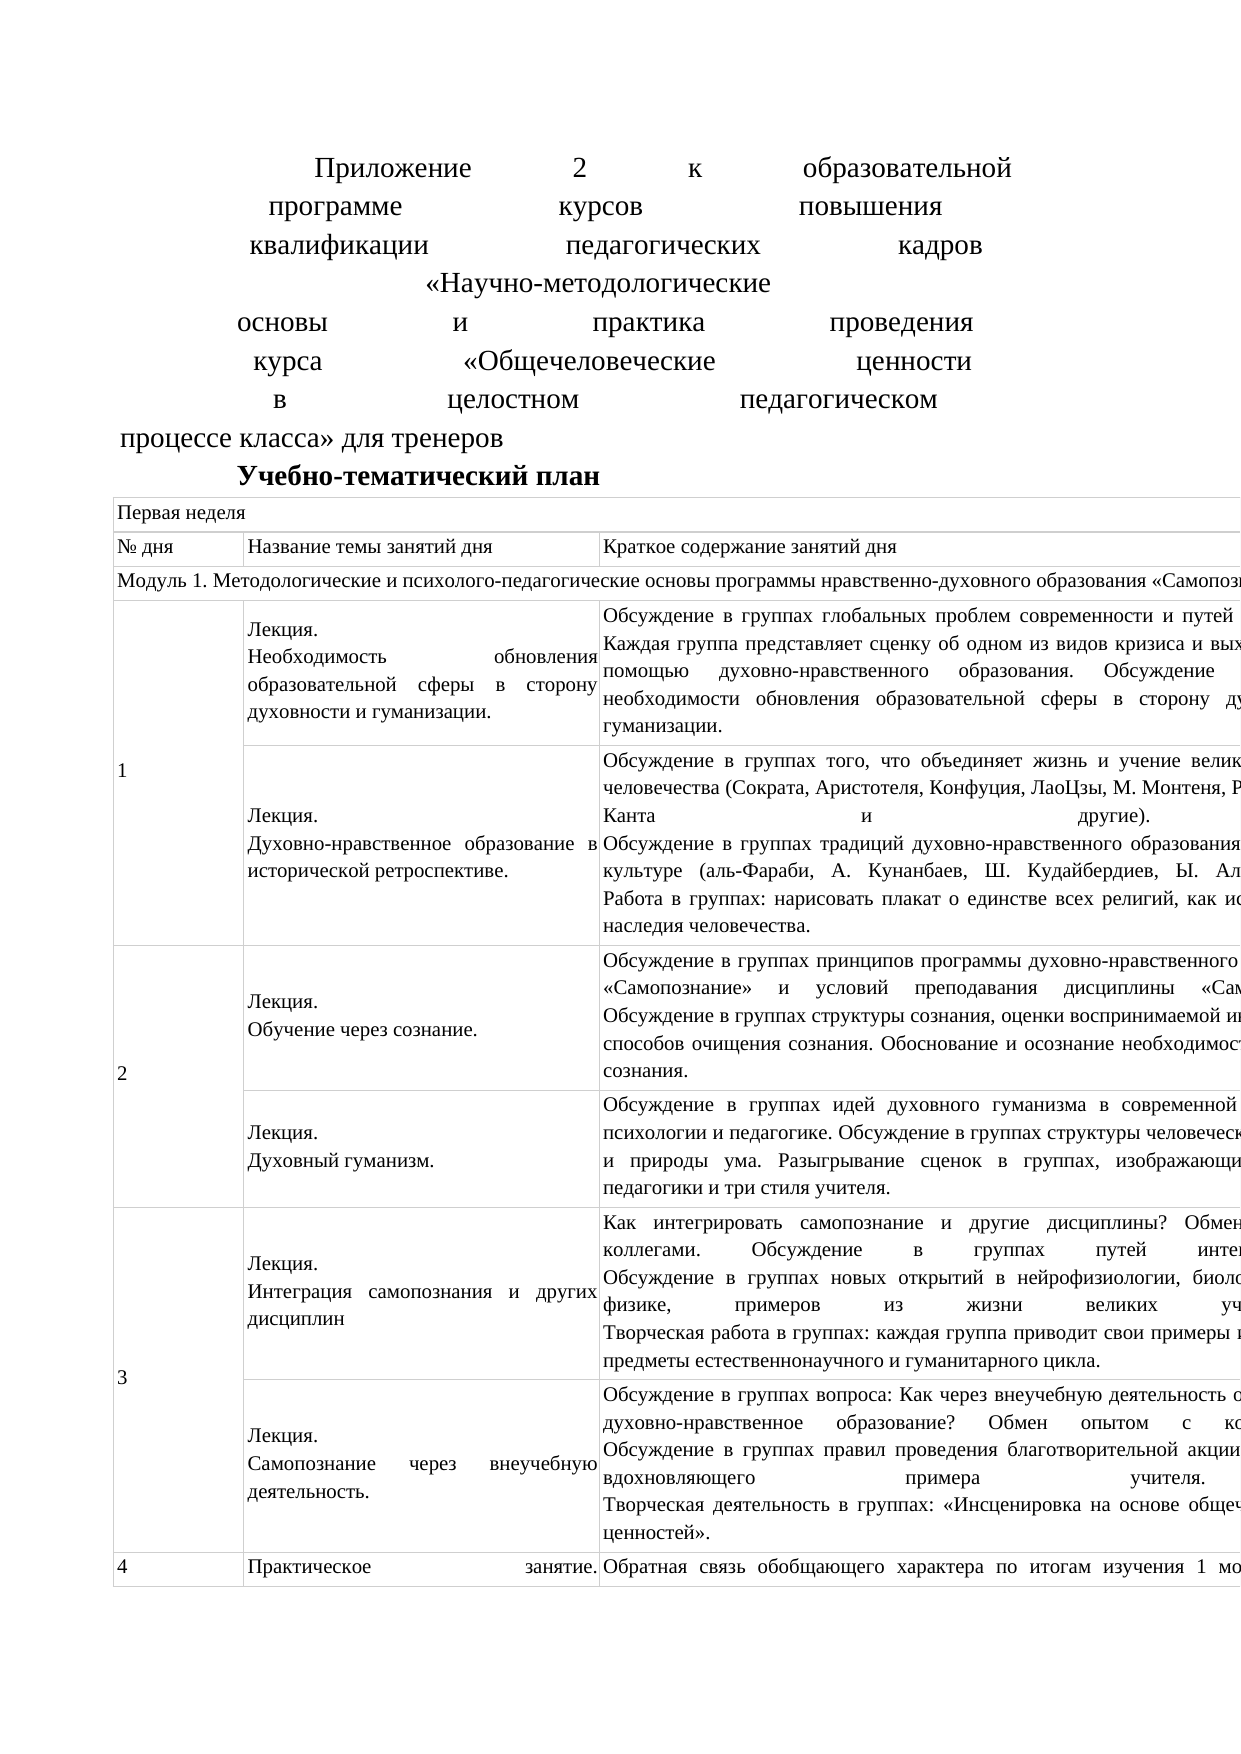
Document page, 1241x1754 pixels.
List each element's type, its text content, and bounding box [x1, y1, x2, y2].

table_cell Лекция. Самопознание через внеучебную деятельность. [244, 1380, 599, 1552]
table_cell Лекция. Духовный гуманизм. [244, 1091, 599, 1207]
table_cell Краткое содержание занятий дня [600, 533, 1240, 566]
table_cell Лекция. Необходимость обновления образовательной сферы в сторону духовности и гуманизации. [244, 601, 599, 745]
text Приложение 2 к образовательной программе курсов повышения квалификации педагогических кадров «Научно-методологические основы и практика проведения курса «Общечеловеческие ценности в целостном педагогическом процессе класса» для тренеров [112, 150, 1128, 453]
table_cell 1 [114, 601, 243, 945]
table_cell Обсуждение в группах вопроса: Как через внеучебную деятельность осуществлять духовно-нравственное образование? Обмен опытом с коллегами. Обсуждение в группах правил проведения благотворительной акции и важности вдохновляющего примера учителя. Творческая деятельность в группах: «Инсценировка на основе общечеловеческих ценностей». [600, 1380, 1240, 1552]
table_cell Обсуждение в группах того, что объединяет жизнь и учение великих учителей человечества (Сократа, Аристотеля, Конфуция, ЛаоЦзы, М. Монтеня, Р. Декарта, Э. Канта и другие). Обсуждение в группах традиций духовно-нравственного образования в казахской культуре (аль-Фараби, А. Кунанбаев, Ш. Кудайбердиев, Ы. Алтынсарин). Работа в группах: нарисовать плакат о единстве всех религий, как исторического наследия человечества. [600, 746, 1240, 945]
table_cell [244, 1553, 599, 1586]
table_cell Лекция. Обучение через сознание. [244, 946, 599, 1089]
table_cell Обсуждение в группах глобальных проблем современности и путей их решения. Каждая группа представляет сценку об одном из видов кризиса и выход из него с помощью духовно-нравственного образования. Обсуждение в группах необходимости обновления образовательной сферы в сторону духовности и гуманизации. [600, 601, 1240, 745]
table_cell 2 [114, 946, 243, 1207]
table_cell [600, 1553, 1240, 1586]
table_cell 3 [114, 1208, 243, 1552]
table_header Первая неделя [114, 498, 1240, 531]
table_cell № дня [114, 533, 243, 566]
table_cell Модуль 1. Методологические и психолого-педагогические основы программы нравственно-духовного образования «Самопознание» [114, 567, 1240, 600]
table_cell Лекция. Интеграция самопознания и других дисциплин [244, 1208, 599, 1379]
table_cell Как интегрировать самопознание и другие дисциплины? Обмен опытом с коллегами. Обсуждение в группах путей интеграции. Обсуждение в группах новых открытий в нейрофизиологии, биологии, химии, физике, примеров из жизни великих ученых. Творческая работа в группах: каждая группа приводит свои примеры интеграции в предметы естественнонаучного и гуманитарного цикла. [600, 1208, 1240, 1379]
table_cell Обсуждение в группах идей духовного гуманизма в современной философии, психологии и педагогике. Обсуждение в группах структуры человеческой личности и природы ума. Разыгрывание сценок в группах, изображающих три типа педагогики и три стиля учителя. [600, 1091, 1240, 1207]
table_cell Название темы занятий дня [244, 533, 599, 566]
table_cell Лекция. Духовно-нравственное образование в исторической ретроспективе. [244, 746, 599, 945]
text Учебно-тематический план [112, 458, 1128, 492]
table_cell Обсуждение в группах принципов программы духовно-нравственного образования «Самопознание» и условий преподавания дисциплины «Самопознание». Обсуждение в группах структуры сознания, оценки воспринимаемой информации и способов очищения сознания. Обоснование и осознание необходимости очищения сознания. [600, 946, 1240, 1089]
table_cell 4 [114, 1553, 243, 1586]
